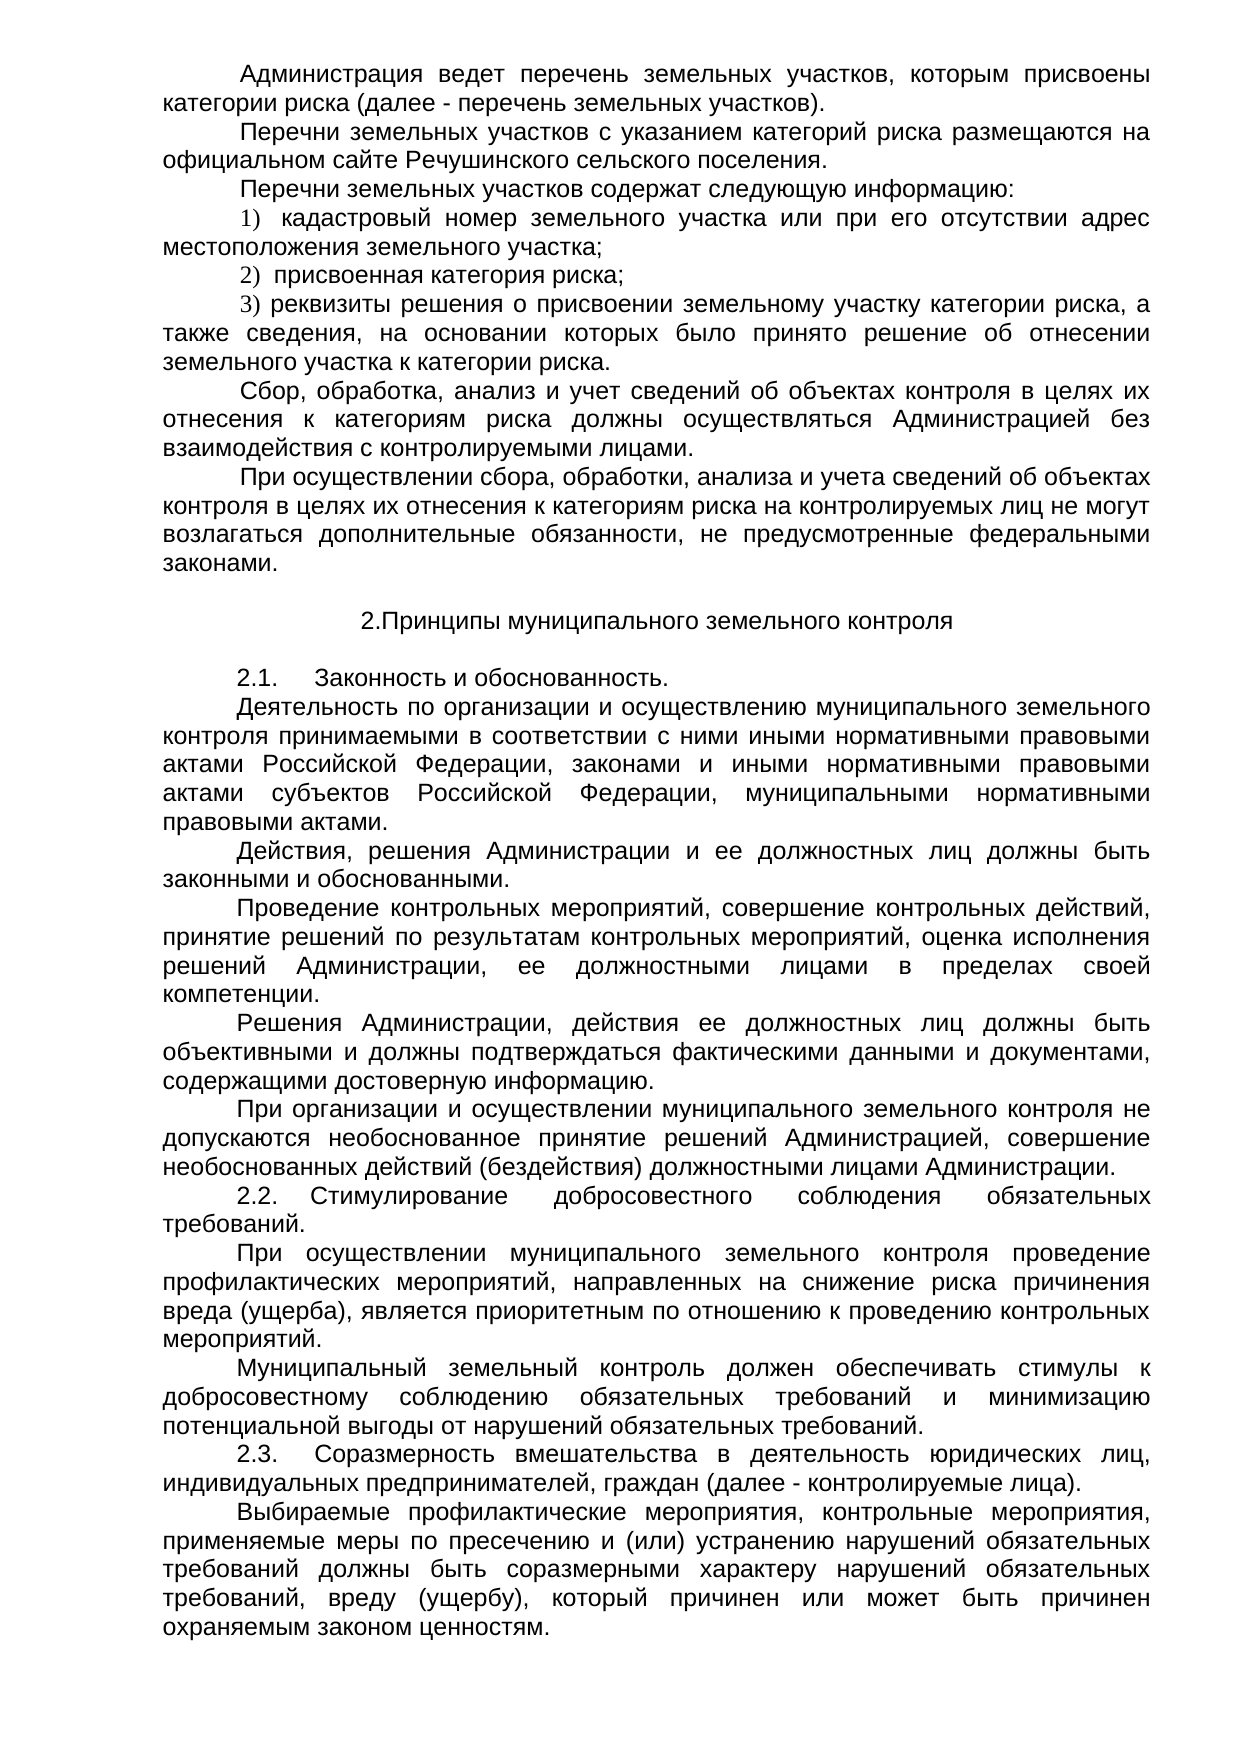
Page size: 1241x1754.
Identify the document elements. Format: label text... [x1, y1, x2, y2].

list присвоенная категория риска; [162, 260, 1152, 289]
text Перечни земельных участков с указанием категорий риска размещаются на официальном сайте Речушинского сельского поселения. [162, 117, 1152, 174]
text Деятельность по организации и осуществлению муниципального земельного контроля принимаемыми в соответствии с ними иными нормативными правовыми актами Российской Федерации, законами и иными нормативными правовыми актами субъектов Российской Федерации, муниципальными нормативными правовыми актами. [162, 692, 1152, 836]
text При осуществлении муниципального земельного контроля проведение профилактических мероприятий, направленных на снижение риска причинения вреда (ущерба), является приоритетным по отношению к проведению контрольных мероприятий. [162, 1238, 1152, 1353]
text При организации и осуществлении муниципального земельного контроля не допускаются необоснованное принятие решений Администрацией, совершение необоснованных действий (бездействия) должностными лицами Администрации. [162, 1094, 1152, 1181]
list кадастровый номер земельного участка или при его отсутствии адрес местоположения земельного участка; [162, 203, 1152, 260]
text Сбор, обработка, анализ и учет сведений об объектах контроля в целях их отнесения к категориям риска должны осуществляться Администрацией без взаимодействия с контролируемыми лицами. [162, 376, 1152, 462]
text 2.Принципы муниципального земельного контроля [162, 606, 1152, 634]
list реквизиты решения о присвоении земельному участку категории риска, а также сведения, на основании которых было принято решение об отнесении земельного участка к категории риска. [162, 289, 1152, 376]
list Стимулирование добросовестного соблюдения обязательных требований. [162, 1181, 1152, 1238]
list Соразмерность вмешательства в деятельность юридических лиц, индивидуальных предпринимателей, граждан (далее - контролируемые лица). [162, 1439, 1152, 1497]
text Действия, решения Администрации и ее должностных лиц должны быть законными и обоснованными. [162, 836, 1152, 893]
text При осуществлении сбора, обработки, анализа и учета сведений об объектах контроля в целях их отнесения к категориям риска на контролируемых лиц не могут возлагаться дополнительные обязанности, не предусмотренные федеральными законами. [162, 462, 1152, 577]
text Перечни земельных участков содержат следующую информацию: [162, 174, 1152, 203]
text Решения Администрации, действия ее должностных лиц должны быть объективными и должны подтверждаться фактическими данными и документами, содержащими достоверную информацию. [162, 1008, 1152, 1094]
text Муниципальный земельный контроль должен обеспечивать стимулы к добросовестному соблюдению обязательных требований и минимизацию потенциальной выгоды от нарушений обязательных требований. [162, 1353, 1152, 1439]
text Выбираемые профилактические мероприятия, контрольные мероприятия, применяемые меры по пресечению и (или) устранению нарушений обязательных требований должны быть соразмерными характеру нарушений обязательных требований, вреду (ущербу), который причинен или может быть причинен охраняемым законом ценностям. [162, 1497, 1152, 1641]
text Проведение контрольных мероприятий, совершение контрольных действий, принятие решений по результатам контрольных мероприятий, оценка исполнения решений Администрации, ее должностными лицами в пределах своей компетенции. [162, 893, 1152, 1008]
text Администрация ведет перечень земельных участков, которым присвоены категории риска (далее - перечень земельных участков). [162, 59, 1152, 117]
list Законность и обоснованность. [162, 663, 1152, 692]
